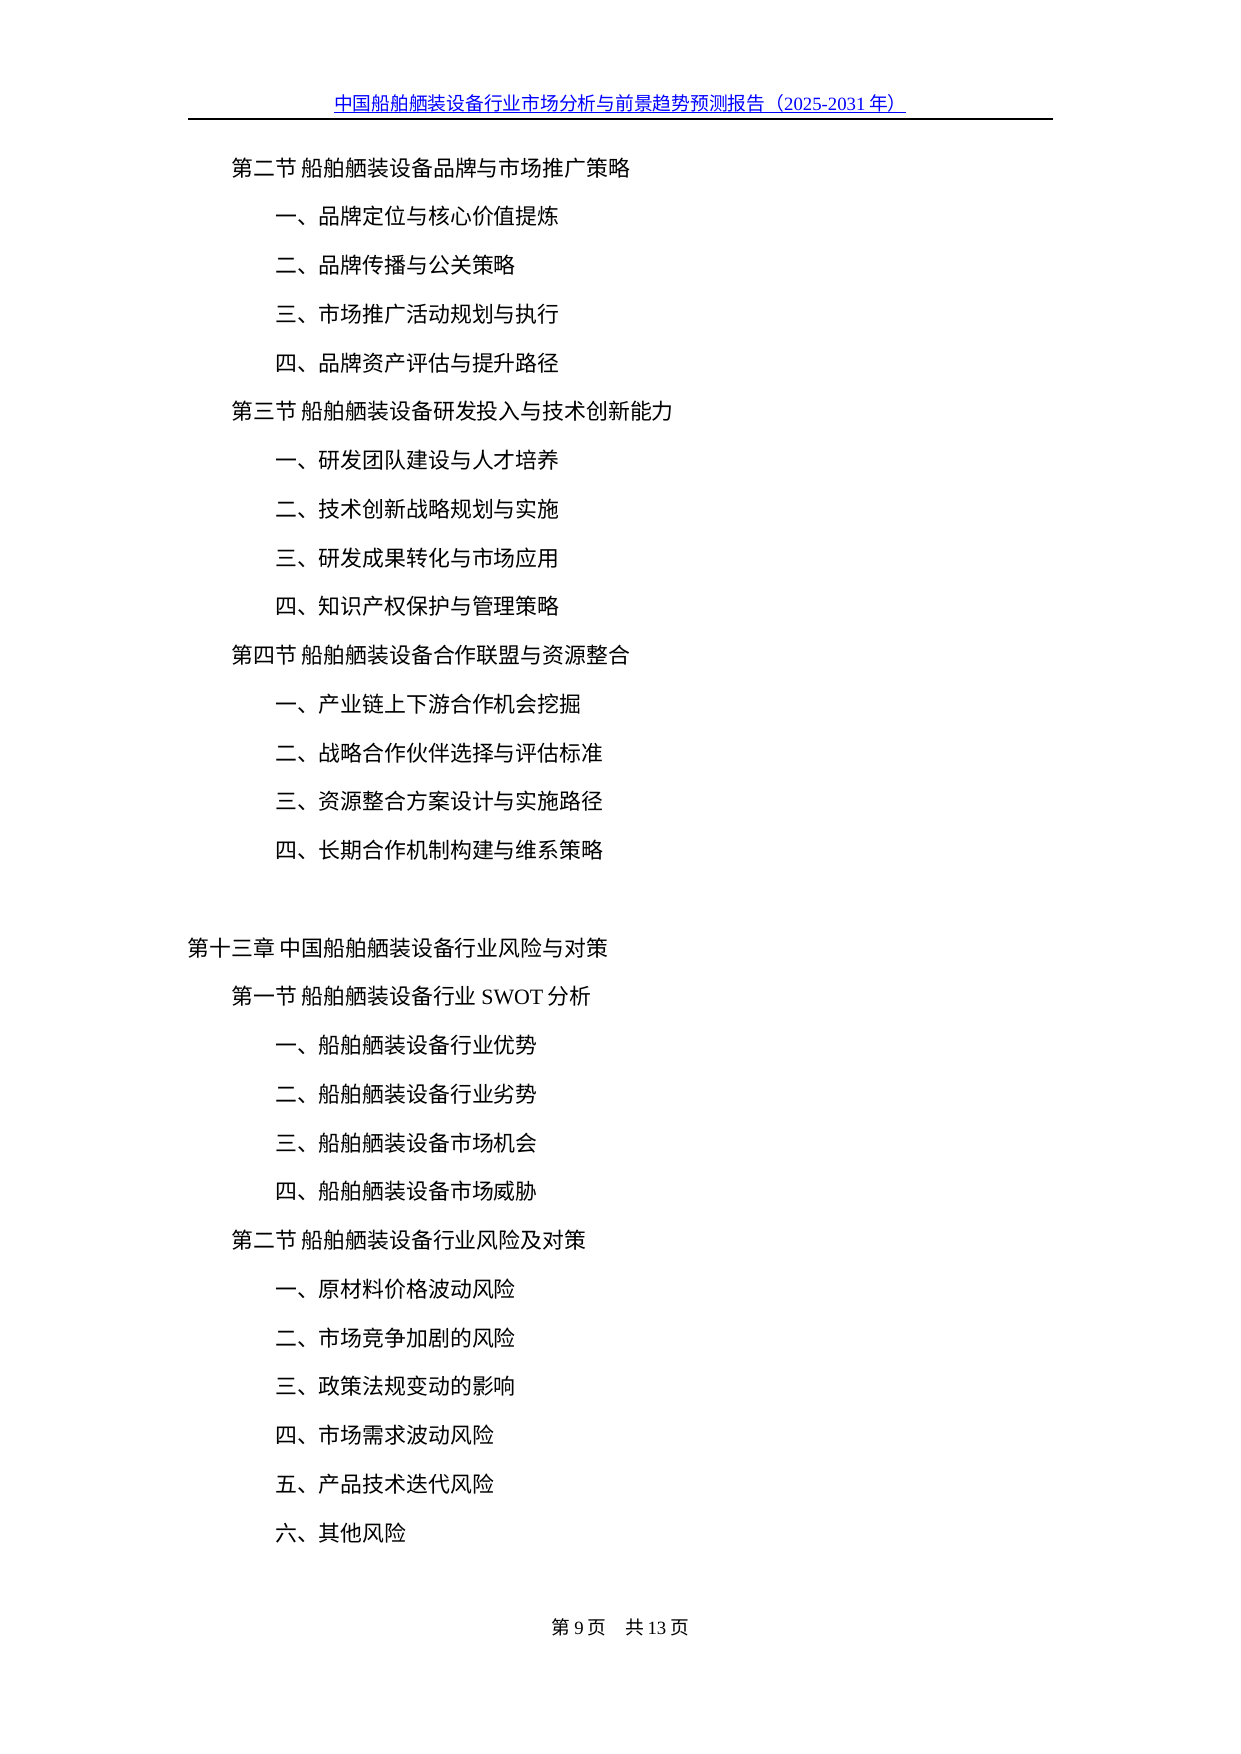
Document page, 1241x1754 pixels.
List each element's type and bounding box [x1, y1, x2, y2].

text [187, 150, 1053, 1548]
